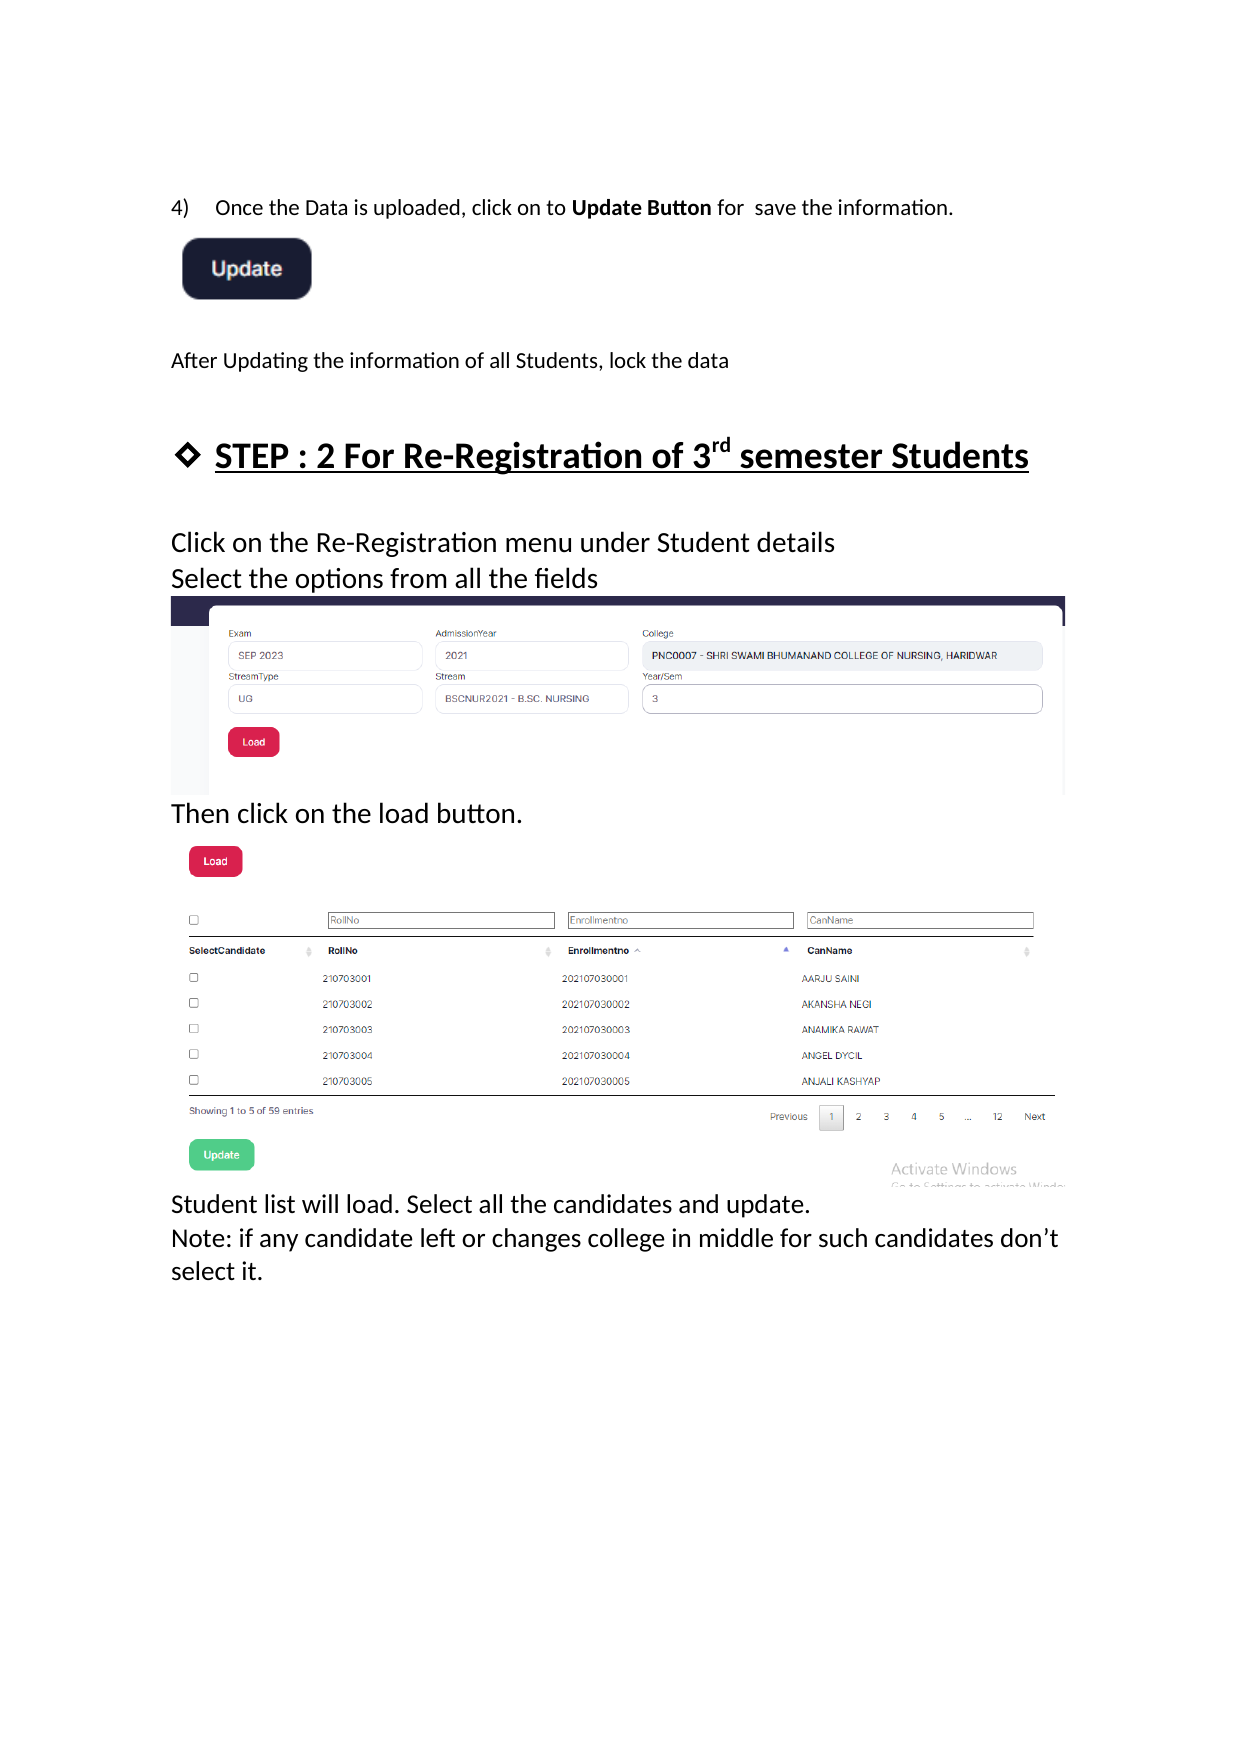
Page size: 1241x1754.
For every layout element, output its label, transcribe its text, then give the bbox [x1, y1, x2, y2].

list Once the Data is uploaded, click on to Update Button for save the information. [171, 193, 1065, 221]
list Student list will load. Select all the candidates and update. [171, 1188, 1065, 1221]
picture [170, 831, 1066, 1187]
picture [170, 596, 1066, 795]
list Click on the Re-Registration menu under Student details [171, 524, 1065, 560]
list Note: if any candidate left or changes college in middle for such candidates don’t select it. [171, 1221, 1065, 1287]
list Select the options from all the fields [171, 561, 1065, 596]
picture [170, 221, 315, 317]
list After Updating the information of all Students, lock the data [171, 346, 1065, 374]
list Then click on the load button. [171, 795, 1065, 831]
list STEP : 2 For Re-Registration of 3rd semester Students [171, 432, 1065, 477]
